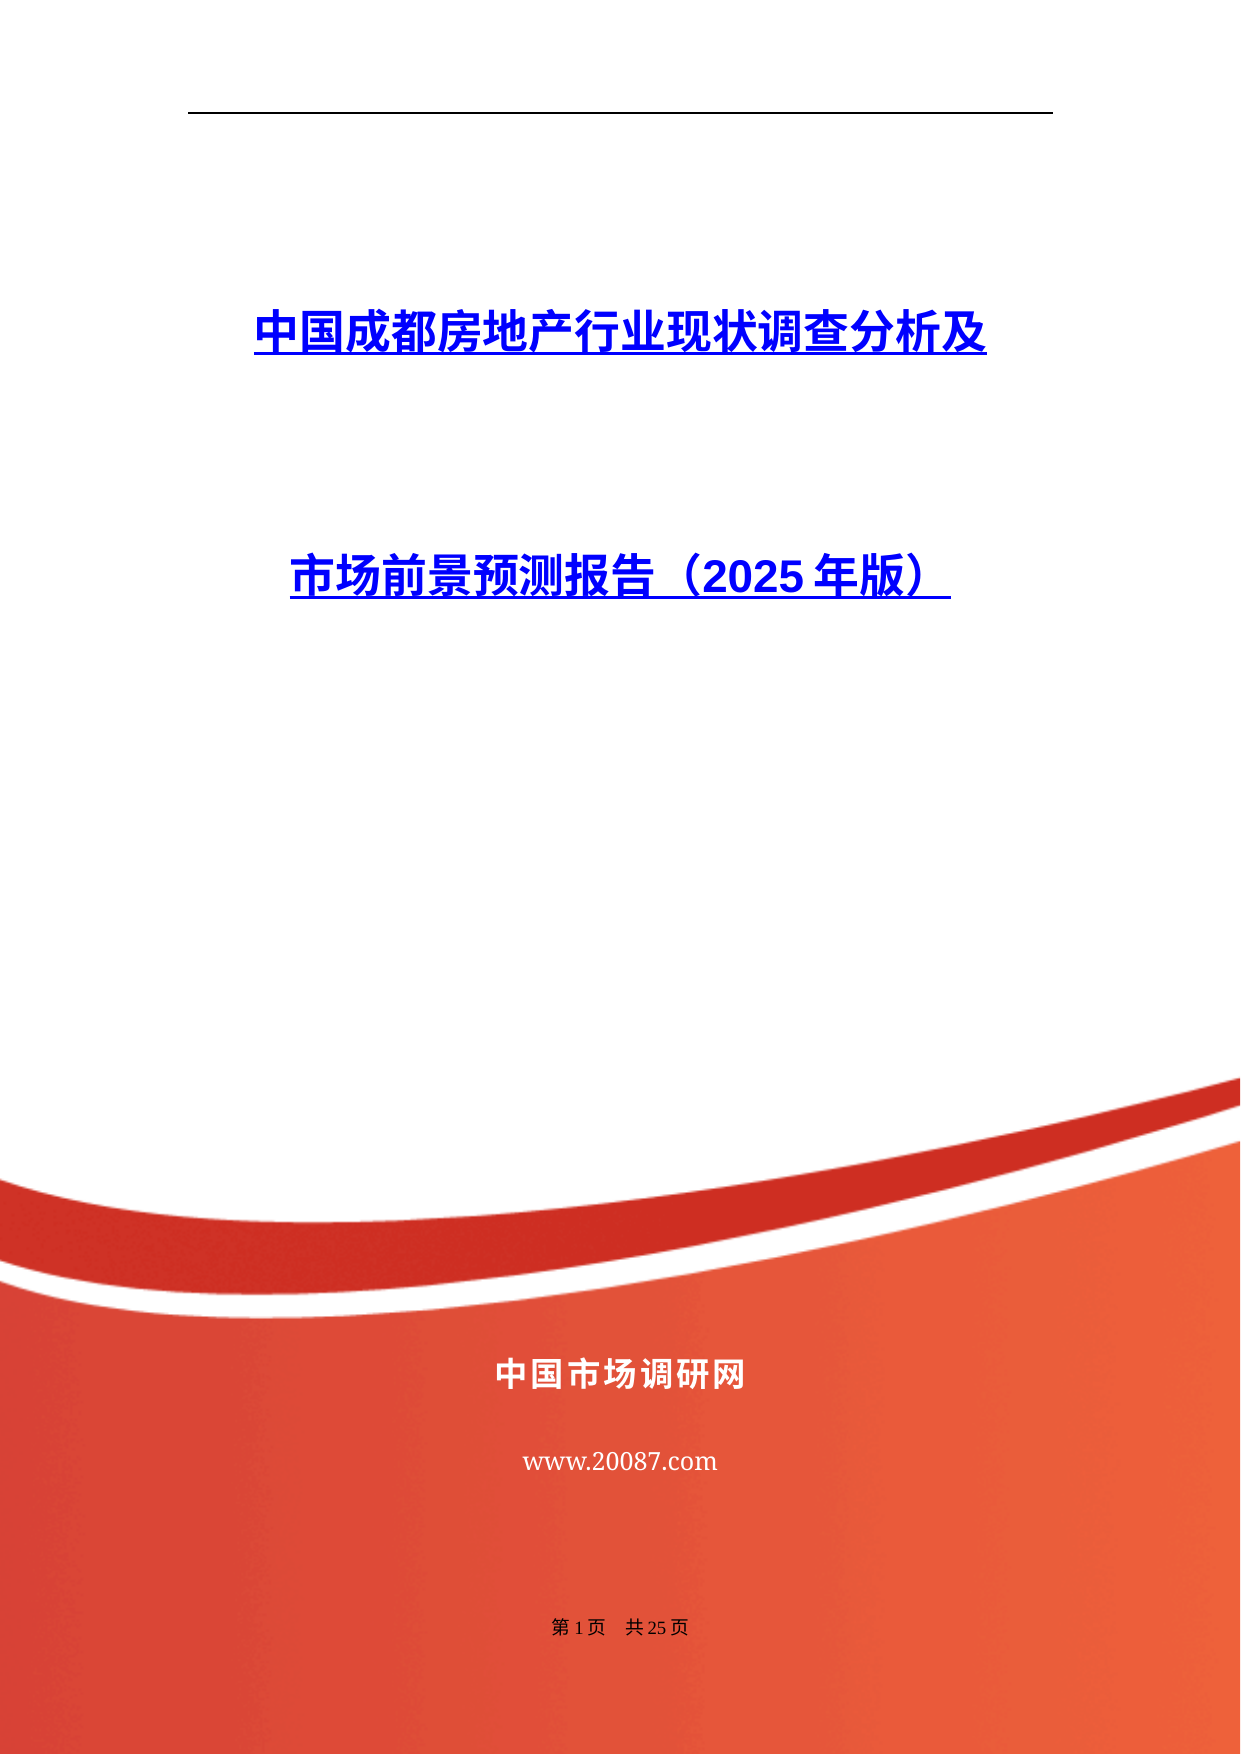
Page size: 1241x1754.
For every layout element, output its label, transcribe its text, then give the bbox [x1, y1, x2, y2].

table_header 中国成都房地产行业现状调查分析及市场前景预测报告（2025年版） [188, 207, 1053, 773]
picture [0, 1006, 1241, 1754]
subtitle 中国市场调研网 [187, 1339, 1053, 1404]
text www.20087.com [187, 1428, 1053, 1493]
